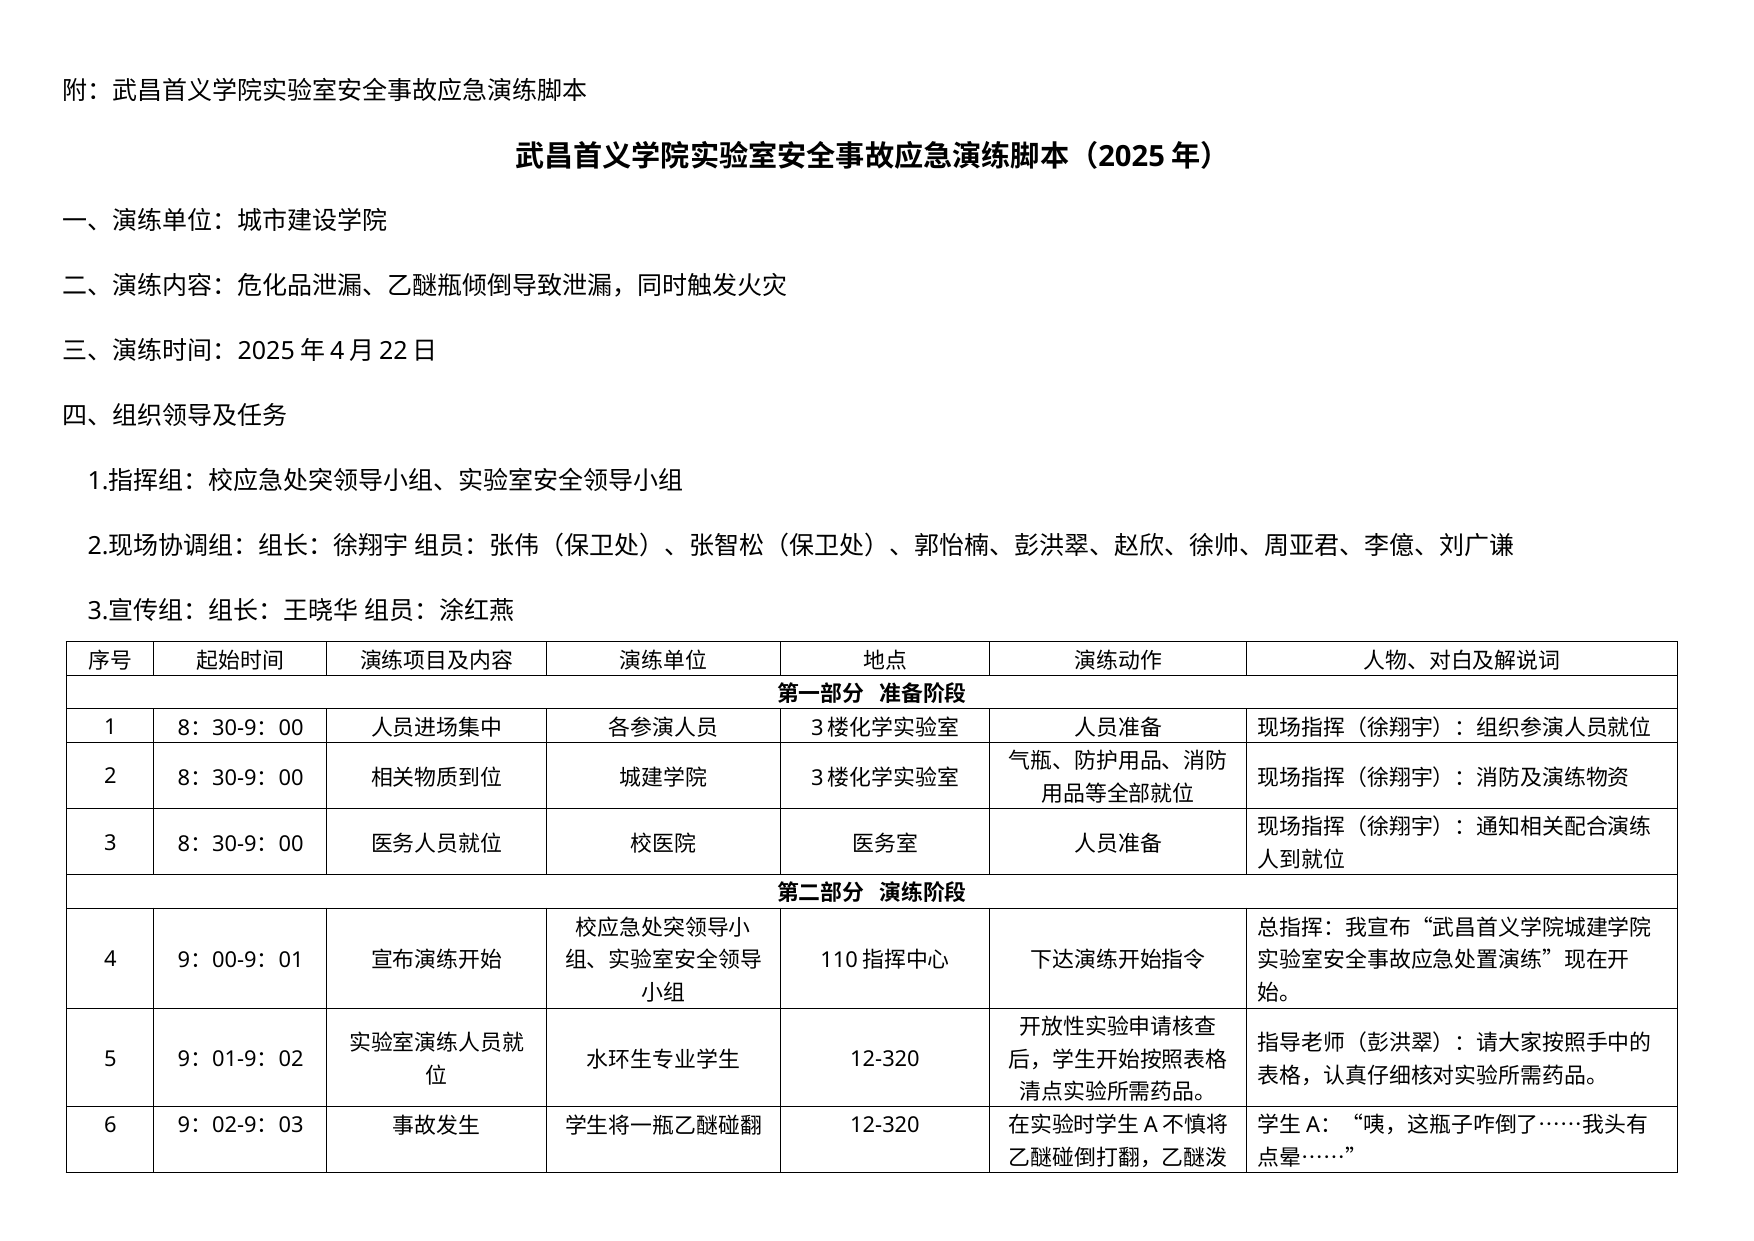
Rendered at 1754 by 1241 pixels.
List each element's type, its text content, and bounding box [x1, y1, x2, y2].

table_header 演练单位 [547, 642, 780, 675]
table_cell 现场指挥（徐翔宇）：通知相关配合演练人到就位 [1247, 809, 1677, 874]
table_cell 相关物质到位 [327, 743, 546, 808]
text 2.现场协调组：组长：徐翔宇 组员：张伟（保卫处）、张智松（保卫处）、郭怡楠、彭洪翠、赵欣、徐帅、周亚君、李億、刘广谦 [62, 511, 1681, 576]
table_cell 各参演人员 [547, 709, 780, 742]
table_cell 8：30-9：00 [154, 809, 326, 874]
table_cell 3楼化学实验室 [781, 709, 989, 742]
list 演练单位：城市建设学院 [62, 186, 1681, 251]
text 附：武昌首义学院实验室安全事故应急演练脚本 [62, 56, 1681, 121]
table_cell 12-320 [781, 1009, 989, 1106]
table_header 演练项目及内容 [327, 642, 546, 675]
table_cell 开放性实验申请核查后，学生开始按照表格清点实验所需药品。 [990, 1009, 1246, 1106]
list 演练内容：危化品泄漏、乙醚瓶倾倒导致泄漏，同时触发火灾 [62, 251, 1681, 316]
list 演练时间：2025年4月22日 [62, 316, 1681, 381]
table_cell 9：01-9：02 [154, 1009, 326, 1106]
table_cell 3楼化学实验室 [781, 743, 989, 808]
table_cell 12-320 [781, 1107, 989, 1172]
table_header 序号 [67, 642, 153, 675]
table_cell 总指挥：我宣布“武昌首义学院城建学院实验室安全事故应急处置演练”现在开始。 [1247, 909, 1677, 1008]
table_cell 校医院 [547, 809, 780, 874]
table_cell 医务室 [781, 809, 989, 874]
table_cell 8：30-9：00 [154, 743, 326, 808]
table_cell 9：02-9：03 [154, 1107, 326, 1172]
table_cell 水环生专业学生 [547, 1009, 780, 1106]
table_cell 现场指挥（徐翔宇）：消防及演练物资 [1247, 743, 1677, 808]
text 1.指挥组：校应急处突领导小组、实验室安全领导小组 [62, 446, 1681, 511]
table_cell 下达演练开始指令 [990, 909, 1246, 1008]
table_cell 实验室演练人员就位 [327, 1009, 546, 1106]
table_cell 4 [67, 909, 153, 1008]
table_cell 8：30-9：00 [154, 709, 326, 742]
table_cell 现场指挥（徐翔宇）：组织参演人员就位 [1247, 709, 1677, 742]
table_cell 110指挥中心 [781, 909, 989, 1008]
table_cell 医务人员就位 [327, 809, 546, 874]
table_cell 2 [67, 743, 153, 808]
text 3.宣传组：组长：王晓华 组员：涂红燕 [62, 576, 1681, 641]
table_cell 第二部分 演练阶段 [67, 875, 1677, 907]
table_cell 5 [67, 1009, 153, 1106]
table_header 人物、对白及解说词 [1247, 642, 1677, 675]
table_cell 9：00-9：01 [154, 909, 326, 1008]
table_cell 事故发生 [327, 1107, 546, 1172]
table_cell 人员准备 [990, 809, 1246, 874]
table_cell 6 [67, 1107, 153, 1172]
table_header 演练动作 [990, 642, 1246, 675]
table_cell 1 [67, 709, 153, 742]
table_cell 3 [67, 809, 153, 874]
table_cell 城建学院 [547, 743, 780, 808]
table_cell 气瓶、防护用品、消防用品等全部就位 [990, 743, 1246, 808]
table_cell 第一部分 准备阶段 [67, 676, 1677, 708]
table_cell 校应急处突领导小组、实验室安全领导小组 [547, 909, 780, 1008]
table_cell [1247, 1107, 1677, 1172]
table_header 起始时间 [154, 642, 326, 675]
text 武昌首义学院实验室安全事故应急演练脚本（2025年） [62, 121, 1681, 186]
table_cell 学生将一瓶乙醚碰翻 [547, 1107, 780, 1172]
table_cell 指导老师（彭洪翠）：请大家按照手中的表格，认真仔细核对实验所需药品。 [1247, 1009, 1677, 1106]
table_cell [990, 1107, 1246, 1172]
table_header 地点 [781, 642, 989, 675]
table_cell 人员准备 [990, 709, 1246, 742]
table_cell 宣布演练开始 [327, 909, 546, 1008]
list 组织领导及任务 [62, 381, 1681, 446]
table_cell 人员进场集中 [327, 709, 546, 742]
